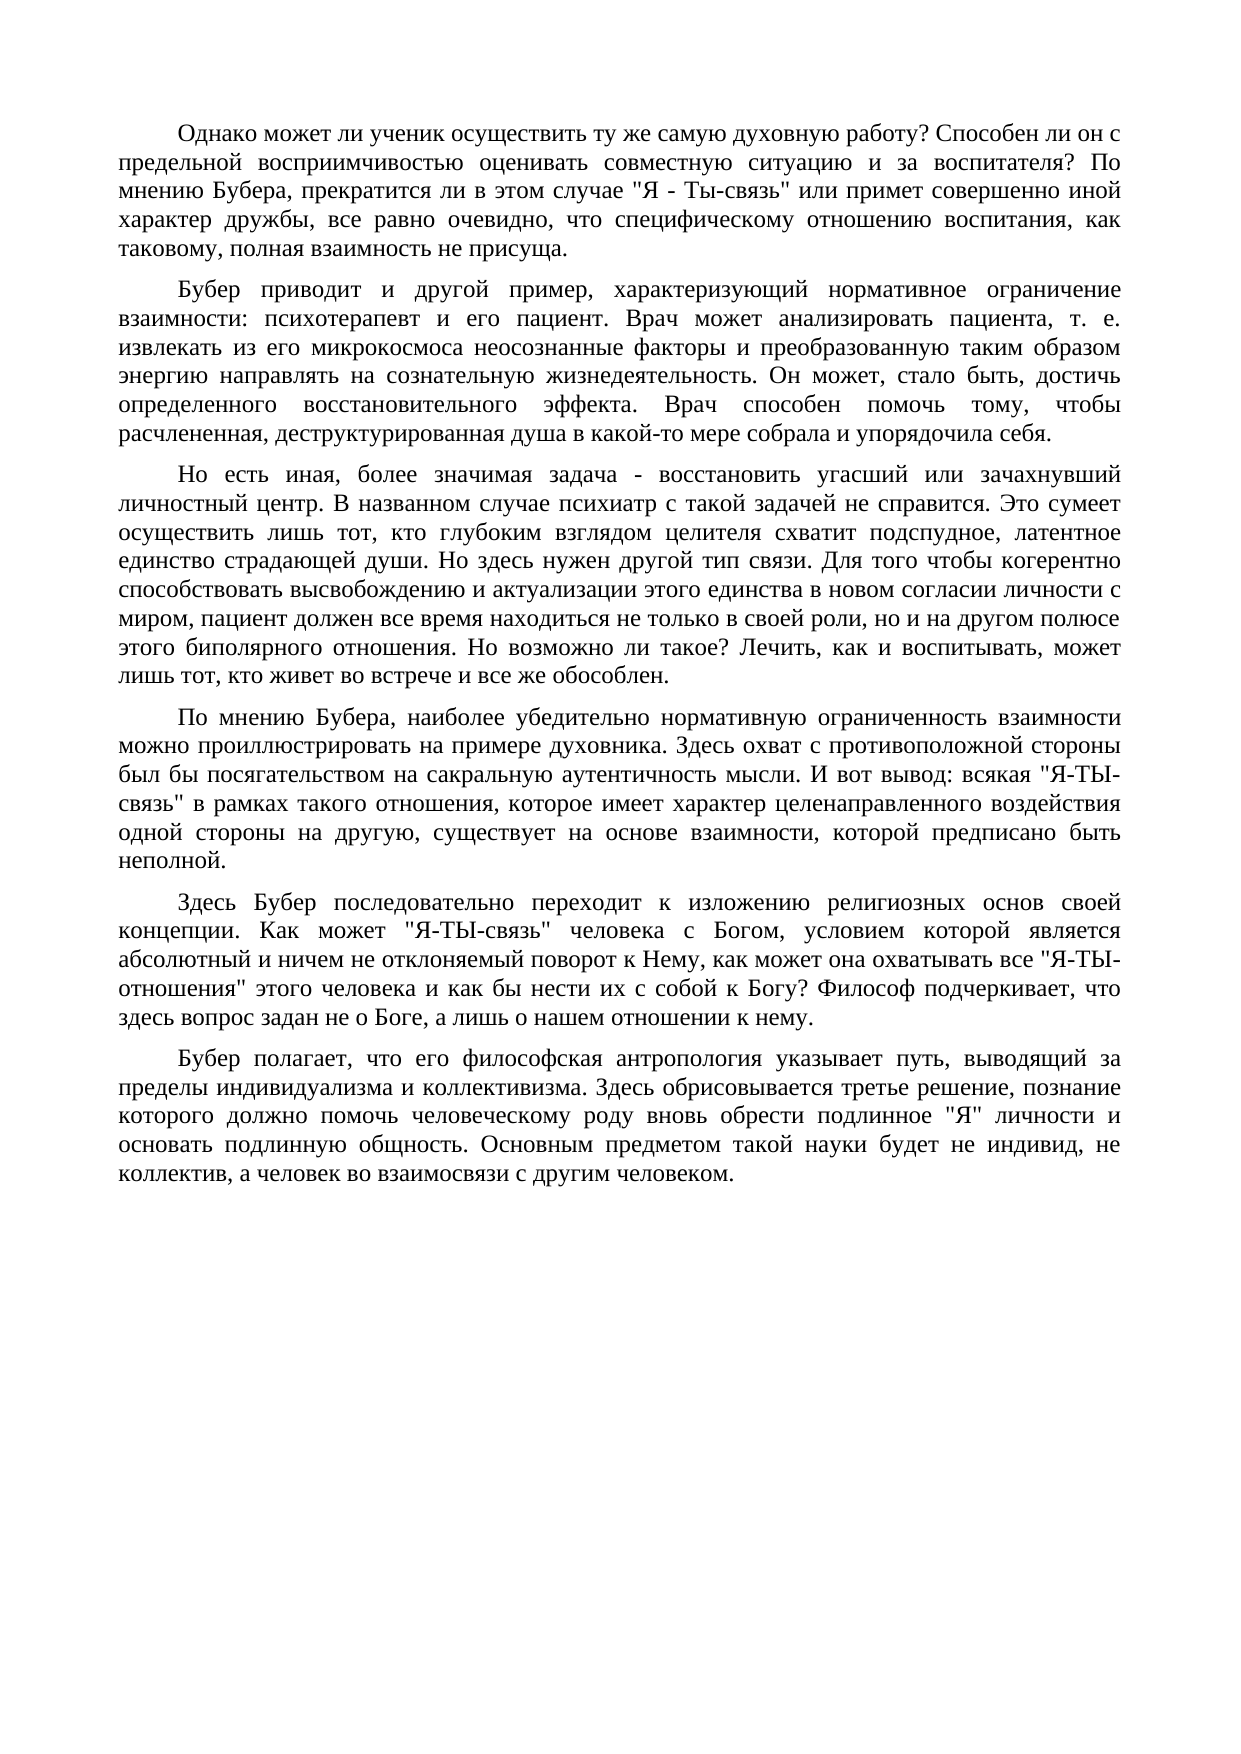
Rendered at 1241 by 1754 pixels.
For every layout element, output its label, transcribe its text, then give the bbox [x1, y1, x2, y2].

text Здесь Бубер последовательно переходит к изложению религиозных основ своей концепции. Как может "Я-ТЫ-связь" человека с Богом, условием которой является абсолютный и ничем не отклоняемый поворот к Нему, как может она охватывать все "Я-ТЫ-отношения" этого человека и как бы нести их с собой к Богу? Философ подчеркивает, что здесь вопрос задан не о Боге, а лишь о нашем отношении к нему. [118, 887, 1122, 1031]
text Но есть иная, более значимая задача - восстановить угасший или зачахнувший личностный центр. В названном случае психиатр с такой задачей не справится. Это сумеет осуществить лишь тот, кто глубоким взглядом целителя схватит подспудное, латентное единство страдающей души. Но здесь нужен другой тип связи. Для того чтобы когерентно способствовать высвобождению и актуализации этого единства в новом согласии личности с миром, пациент должен все время находиться не только в своей роли, но и на другом полюсе этого биполярного отношения. Но возможно ли такое? Лечить, как и воспитывать, может лишь тот, кто живет во встрече и все же обособлен. [118, 459, 1122, 689]
text Бубер приводит и другой пример, характеризующий нормативное ограничение взаимности: психотерапевт и его пациент. Врач может анализировать пациента, т. е. извлекать из его микрокосмоса неосознанные факторы и преобразованную таким образом энергию направлять на сознательную жизнедеятельность. Он может, стало быть, достичь определенного восстановительного эффекта. Врач способен помочь тому, чтобы расчлененная, деструктурированная душа в какой-то мере собрала и упорядочила себя. [118, 274, 1122, 447]
text По мнению Бубера, наиболее убедительно нормативную ограниченность взаимности можно проиллюстрировать на примере духовника. Здесь охват с противоположной стороны был бы посягательством на сакральную аутентичность мысли. И вот вывод: всякая "Я-ТЫ-связь" в рамках такого отношения, которое имеет характер целенаправленного воздействия одной стороны на другую, существует на основе взаимности, которой предписано быть неполной. [118, 702, 1122, 874]
text Бубер полагает, что его философская антропология указывает путь, выводящий за пределы индивидуализма и коллективизма. Здесь обрисовывается третье решение, познание которого должно помочь человеческому роду вновь обрести подлинное "Я" личности и основать подлинную общность. Основным предметом такой науки будет не индивид, не коллектив, а человек во взаимосвязи с другим человеком. [118, 1043, 1122, 1187]
text Однако может ли ученик осуществить ту же самую духовную работу? Способен ли он с предельной восприимчивостью оценивать совместную ситуацию и за воспитателя? По мнению Бубера, прекратится ли в этом случае "Я - Ты-связь" или примет совершенно иной характер дружбы, все равно очевидно, что специфическому отношению воспитания, как таковому, полная взаимность не присуща. [118, 118, 1122, 262]
